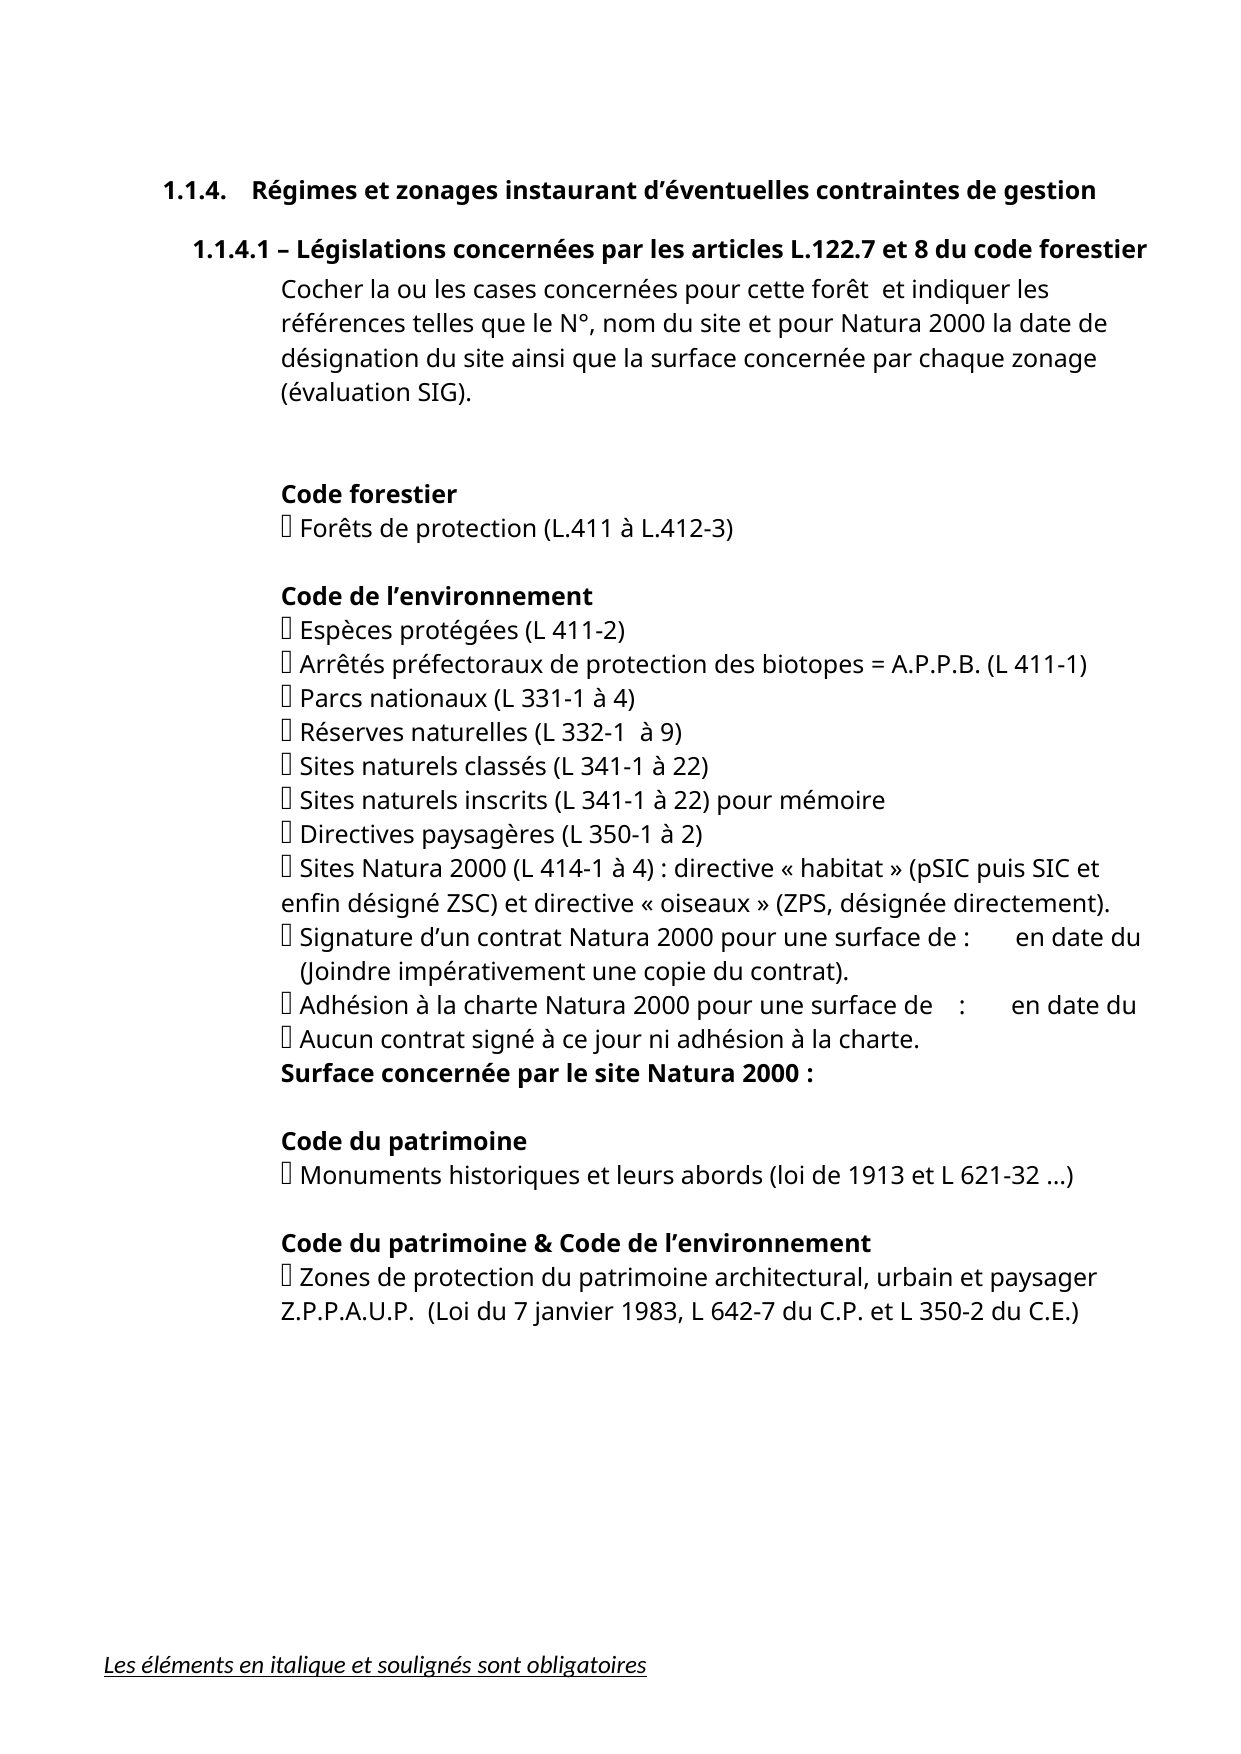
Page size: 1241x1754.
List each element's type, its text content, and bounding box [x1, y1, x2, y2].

text Forêts de protection (L.411 à L.412-3) [281, 511, 1167, 544]
text Signature d’un contrat Natura 2000 pour une surface de : en date du [281, 919, 1167, 953]
text Code de l’environnement [281, 579, 1167, 613]
subtitle 1.1.4. Régimes et zonages instaurant d’éventuelles contraintes de gestion [162, 173, 1167, 207]
text Code forestier [281, 476, 1167, 511]
subtitle 1.1.4.1 – Législations concernées par les articles L.122.7 et 8 du code forestier [192, 232, 1167, 266]
text Sites Natura 2000 (L 414-1 à 4) : directive « habitat » (pSIC puis SIC et enfin désigné ZSC) et directive « oiseaux » (ZPS, désignée directement). [281, 851, 1167, 919]
text Arrêtés préfectoraux de protection des biotopes = A.P.P.B. (L 411-1) [281, 647, 1167, 681]
text Cocher la ou les cases concernées pour cette forêt et indiquer les références telles que le N°, nom du site et pour Natura 2000 la date de désignation du site ainsi que la surface concernée par chaque zonage (évaluation SIG). [281, 272, 1167, 408]
text Adhésion à la charte Natura 2000 pour une surface de : en date du [281, 987, 1167, 1021]
text Réserves naturelles (L 332-1 à 9) [281, 715, 1167, 749]
text Zones de protection du patrimoine architectural, urbain et paysager Z.P.P.A.U.P. (Loi du 7 janvier 642-7 du C.P. et L 350-2 du C.E.) [281, 1260, 1167, 1328]
text Parcs nationaux (L 331-1 à 4) [281, 681, 1167, 715]
text Code du patrimoine [281, 1124, 1167, 1158]
text Directives paysagères (L 350-1 à 2) [281, 817, 1167, 851]
text Monuments historiques et leurs abords (loi de 1913 et L 621-32 …) [281, 1158, 1167, 1192]
text Code du patrimoine & Code de l’environnement [281, 1226, 1167, 1260]
text Sites naturels inscrits (L 341-1 à 22) pour mémoire [281, 783, 1167, 817]
text (Joindre impérativement une copie du contrat). [281, 953, 1167, 987]
text Espèces protégées (L 411-2) [281, 613, 1167, 647]
text Aucun contrat signé à ce jour ni adhésion à la charte. [281, 1021, 1167, 1056]
text Surface concernée par le site Natura 2000 : [281, 1056, 1167, 1089]
text Sites naturels classés (L 341-1 à 22) [281, 749, 1167, 783]
